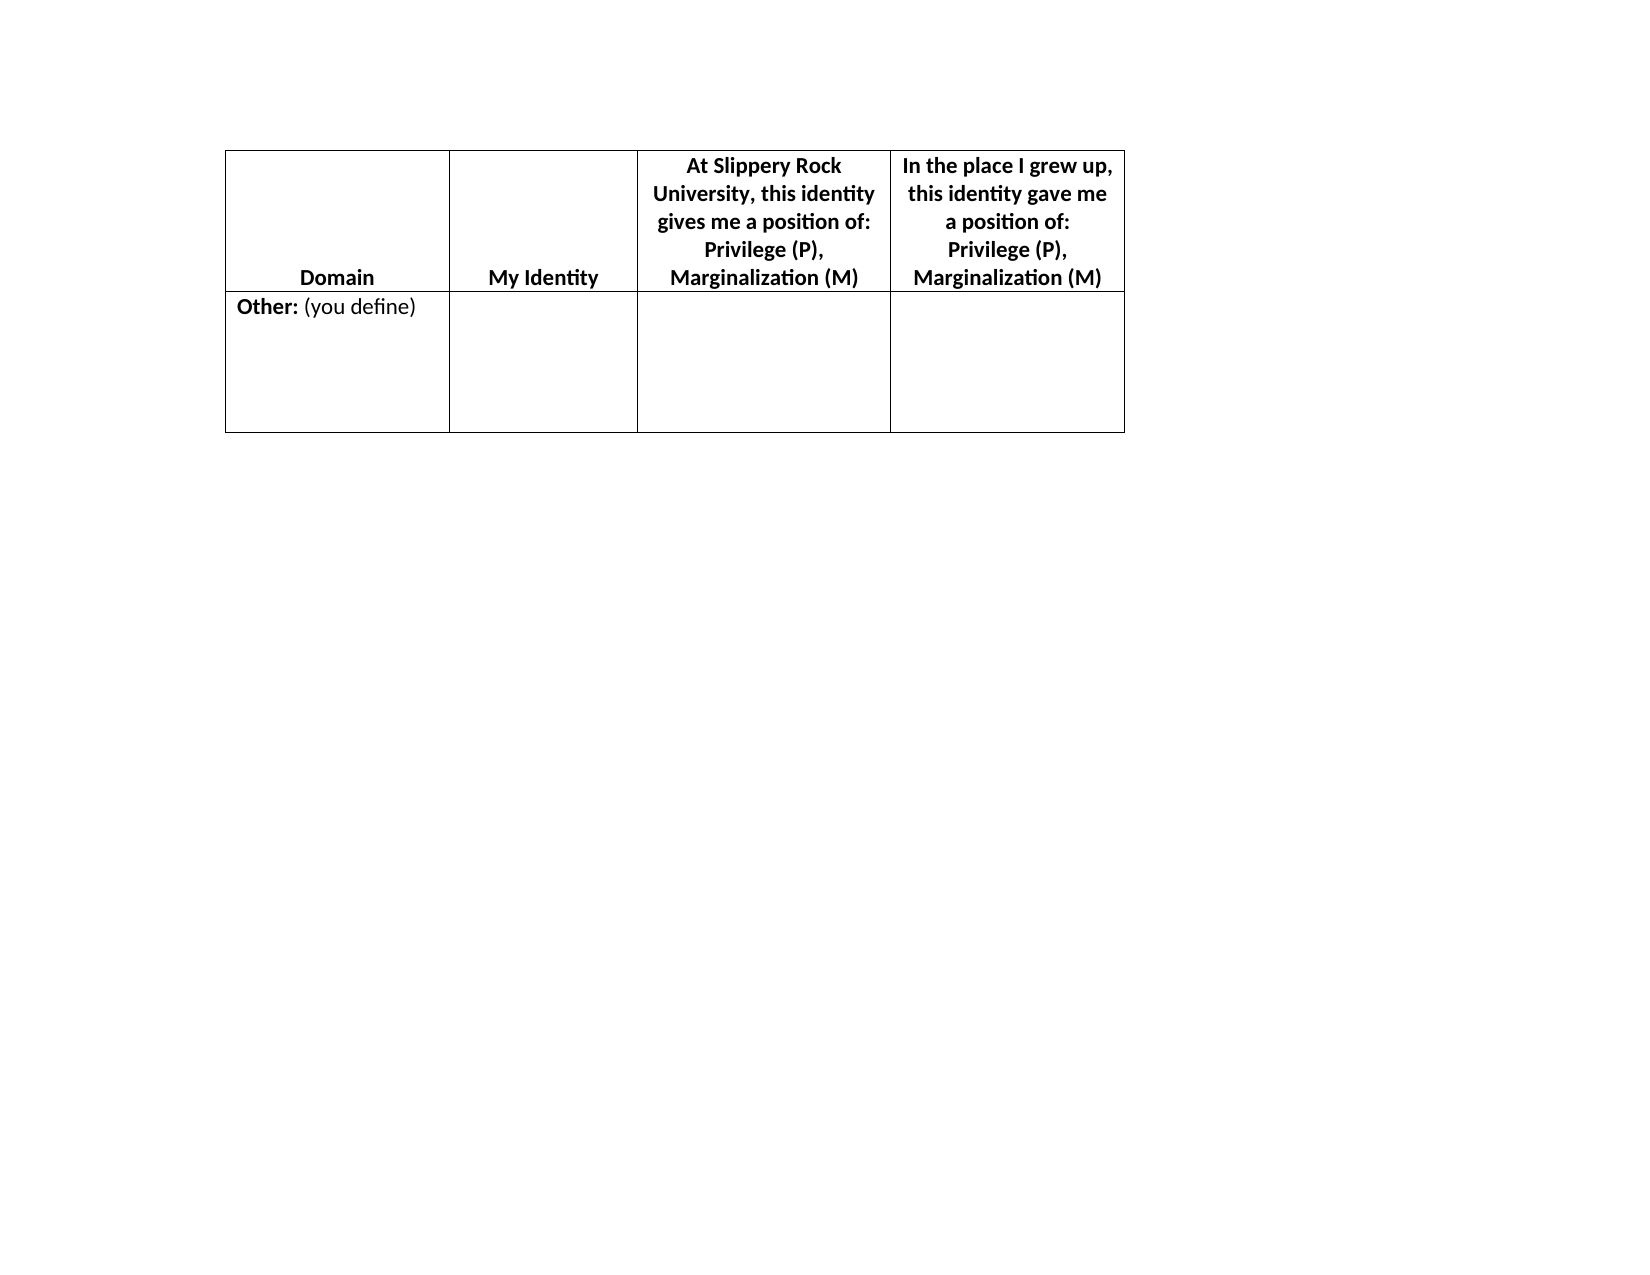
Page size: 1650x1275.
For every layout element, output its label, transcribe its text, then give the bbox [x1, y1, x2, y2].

table_cell Other: (you define) [226, 292, 449, 432]
table_header At Slippery Rock University, this identity gives me a position of: Privilege (P), Marginalization (M) [638, 151, 890, 291]
table_cell [450, 292, 637, 432]
table_header In the place I grew up, this identity gave me a position of: Privilege (P), Marginalization (M) [891, 151, 1124, 291]
table_cell [638, 292, 890, 432]
table_cell [891, 292, 1124, 432]
table_header Domain [226, 151, 449, 291]
table_header My Identity [450, 151, 637, 291]
